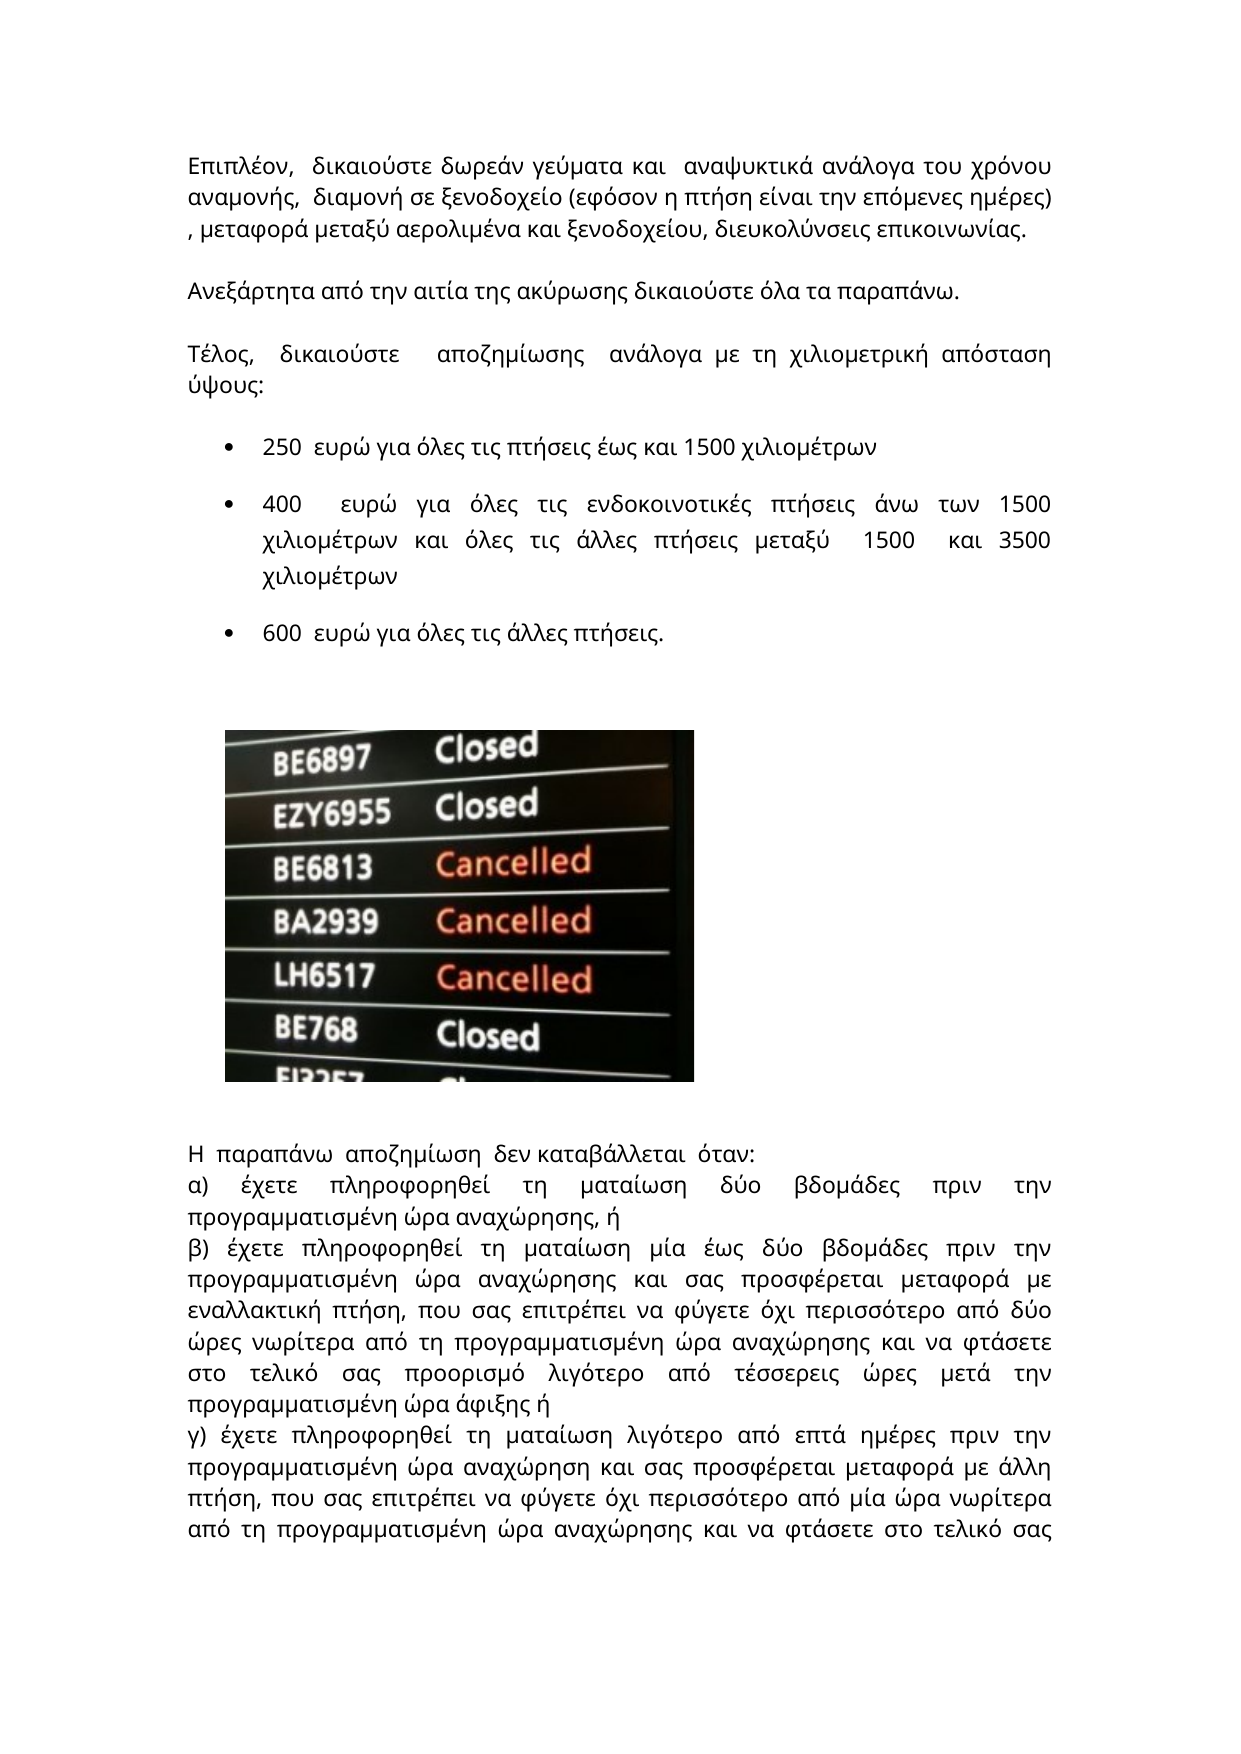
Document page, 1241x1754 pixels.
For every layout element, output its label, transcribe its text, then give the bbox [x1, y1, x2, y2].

picture [225, 730, 695, 1082]
list 250 ευρώ για όλες τις πτήσεις έως και 1500 χιλιομέτρων [225, 431, 1053, 462]
text Ανεξάρτητα από την αιτία της ακύρωσης δικαιούστε όλα τα παραπάνω. [187, 275, 1053, 306]
text α) έχετε πληροφορηθεί τη ματαίωση δύο βδομάδες πριν την προγραμματισμένη ώρα αναχώρησης, ή [187, 1169, 1053, 1232]
text Τέλος, δικαιούστε αποζημίωσης ανάλογα με τη χιλιομετρική απόσταση ύψους: [187, 337, 1053, 400]
text β) έχετε πληροφορηθεί τη ματαίωση μία έως δύο βδομάδες πριν την προγραμματισμένη ώρα αναχώρησης και σας προσφέρεται μεταφορά με εναλλακτική πτήση, που σας επιτρέπει να φύγετε όχι περισσότερο από δύο ώρες νωρίτερα από τη προγραμματισμένη ώρα αναχώρησης και να φτάσετε στο τελικό σας προορισμό λιγότερο από τέσσερεις ώρες μετά την προγραμματισμένη ώρα άφιξης ή [187, 1232, 1053, 1419]
list 600 ευρώ για όλες τις άλλες πτήσεις. [225, 617, 1053, 648]
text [187, 1419, 1053, 1544]
text Επιπλέον, δικαιούστε δωρεάν γεύματα και αναψυκτικά ανάλογα του χρόνου αναμονής, διαμονή σε ξενοδοχείο (εφόσον η πτήση είναι την επόμενες ημέρες) , μεταφορά μεταξύ αερολιμένα και ξενοδοχείου, διευκολύνσεις επικοινωνίας. [187, 150, 1053, 244]
text Η παραπάνω αποζημίωση δεν καταβάλλεται όταν: [187, 1138, 1053, 1169]
list 400 ευρώ για όλες τις ενδοκοινοτικές πτήσεις άνω των 1500 χιλιομέτρων και όλες τις άλλες πτήσεις μεταξύ 1500 και 3500 χιλιομέτρων [225, 488, 1053, 591]
